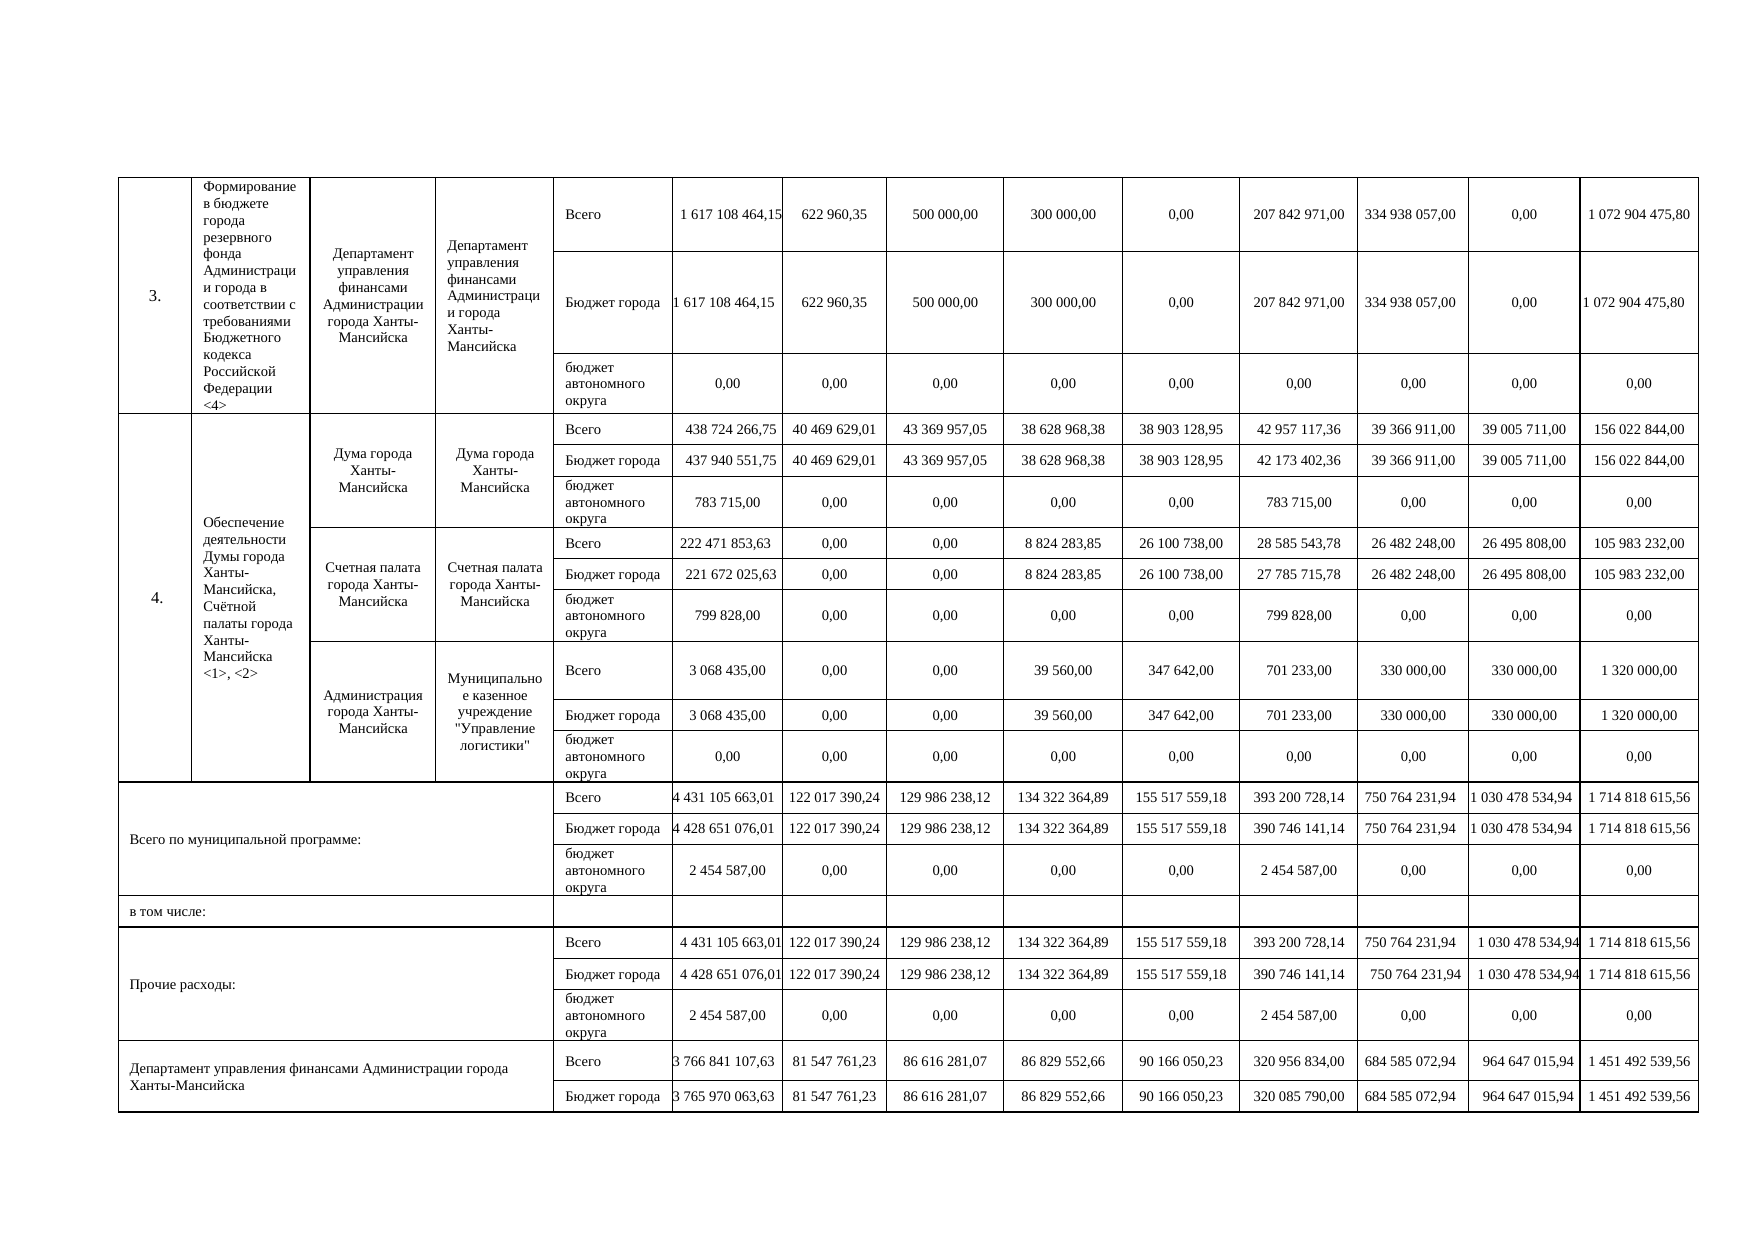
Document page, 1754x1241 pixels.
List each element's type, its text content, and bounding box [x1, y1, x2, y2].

table_cell 86 616 281,07 [887, 1081, 1003, 1111]
table_cell 8 824 283,85 [1004, 559, 1122, 589]
table_cell 26 495 808,00 [1469, 528, 1579, 558]
table_cell в том числе: [119, 896, 553, 926]
table_cell 0,00 [887, 590, 1003, 641]
table_cell 0,00 [1123, 845, 1239, 895]
table_cell 26 100 738,00 [1123, 559, 1239, 589]
table_cell 1 714 818 615,56 [1581, 783, 1698, 813]
table_cell 28 585 543,78 [1240, 528, 1357, 558]
table_cell 1 714 818 615,56 [1581, 928, 1698, 958]
table_cell 964 647 015,94 [1469, 1041, 1579, 1080]
table_cell 750 764 231,94 [1358, 959, 1468, 989]
table_cell 1 320 000,00 [1581, 700, 1698, 730]
table_cell 964 647 015,94 [1469, 1081, 1579, 1111]
table_cell [673, 896, 782, 926]
table_cell Департамент управления финансами Администрации города Ханты-Мансийска [119, 1041, 553, 1111]
table_cell Прочие расходы: [119, 928, 553, 1040]
table_cell 38 628 968,38 [1004, 445, 1122, 476]
table_cell Бюджет города [554, 252, 672, 353]
table_cell 86 616 281,07 [887, 1041, 1003, 1080]
table_cell 1 617 108 464,15 [673, 252, 782, 353]
table_cell [1469, 896, 1579, 926]
table_cell 1 072 904 475,80 [1581, 252, 1698, 353]
table_cell 134 322 364,89 [1004, 959, 1122, 989]
table_cell 0,00 [1004, 590, 1122, 641]
table_cell Муниципальное казенное учреждение "Управление логистики" [436, 642, 553, 781]
table_cell 3. [119, 178, 191, 413]
table_cell 390 746 141,14 [1240, 959, 1357, 989]
table_cell 155 517 559,18 [1123, 959, 1239, 989]
table_cell 0,00 [887, 528, 1003, 558]
table_cell 0,00 [1581, 731, 1698, 781]
table_cell 330 000,00 [1469, 700, 1579, 730]
table_cell 0,00 [1358, 590, 1468, 641]
table_cell Всего [554, 928, 672, 958]
table_cell 39 560,00 [1004, 700, 1122, 730]
table_cell 4 428 651 076,01 [673, 959, 782, 989]
table_cell 0,00 [1581, 990, 1698, 1040]
table_cell 0,00 [1469, 477, 1579, 527]
table_cell 90 166 050,23 [1123, 1041, 1239, 1080]
table_cell 129 986 238,12 [887, 928, 1003, 958]
table_cell 0,00 [1240, 354, 1357, 413]
table_cell 0,00 [1358, 731, 1468, 781]
table_cell 799 828,00 [673, 590, 782, 641]
table_cell [1240, 896, 1357, 926]
table_cell 390 746 141,14 [1240, 814, 1357, 844]
table_cell 334 938 057,00 [1358, 252, 1468, 353]
table_cell [783, 896, 886, 926]
table_cell 783 715,00 [1240, 477, 1357, 527]
table_cell 0,00 [1123, 731, 1239, 781]
table_cell 26 495 808,00 [1469, 559, 1579, 589]
table_cell 334 938 057,00 [1358, 178, 1468, 251]
table_cell бюджет автономного округа [554, 990, 672, 1040]
table_cell 0,00 [887, 845, 1003, 895]
table_cell 42 957 117,36 [1240, 414, 1357, 444]
table_cell 0,00 [1358, 845, 1468, 895]
table_cell 300 000,00 [1004, 178, 1122, 251]
table_cell 0,00 [887, 731, 1003, 781]
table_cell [311, 178, 435, 413]
table_cell 0,00 [1358, 354, 1468, 413]
table_cell 134 322 364,89 [1004, 814, 1122, 844]
table_cell 0,00 [1358, 477, 1468, 527]
table_cell 38 903 128,95 [1123, 445, 1239, 476]
table_cell 2 454 587,00 [673, 990, 782, 1040]
table_cell 129 986 238,12 [887, 783, 1003, 813]
table_cell 40 469 629,01 [783, 414, 886, 444]
table_cell 4 431 105 663,01 [673, 928, 782, 958]
table_cell 155 517 559,18 [1123, 814, 1239, 844]
table_cell 26 482 248,00 [1358, 528, 1468, 558]
table_cell 1 072 904 475,80 [1581, 178, 1698, 251]
table_cell 701 233,00 [1240, 642, 1357, 699]
table_cell 0,00 [1358, 990, 1468, 1040]
table_cell Обеспечение деятельности Думы города Ханты-Мансийска, Счётной палаты города Ханты-Мансийска <1>, <2> [192, 414, 309, 781]
table_cell 393 200 728,14 [1240, 928, 1357, 958]
table_cell 26 100 738,00 [1123, 528, 1239, 558]
table_cell [1358, 896, 1468, 926]
table_cell Всего [554, 414, 672, 444]
table_cell 155 517 559,18 [1123, 783, 1239, 813]
table_cell 0,00 [1469, 731, 1579, 781]
table_cell 0,00 [783, 642, 886, 699]
table_cell 0,00 [887, 700, 1003, 730]
table_cell Счетная палата города Ханты-Мансийска [311, 528, 435, 641]
table_cell 0,00 [783, 590, 886, 641]
table_cell 122 017 390,24 [783, 959, 886, 989]
table_cell 3 766 841 107,63 [673, 1041, 782, 1080]
table_cell 0,00 [783, 700, 886, 730]
table_cell 1 320 000,00 [1581, 642, 1698, 699]
table_cell 0,00 [1240, 731, 1357, 781]
table_cell Всего [554, 528, 672, 558]
table_cell Дума города Ханты-Мансийска [436, 414, 553, 527]
table_cell 43 369 957,05 [887, 414, 1003, 444]
table_cell 330 000,00 [1358, 700, 1468, 730]
table_cell 701 233,00 [1240, 700, 1357, 730]
table_cell 1 617 108 464,15 [673, 178, 782, 251]
table_cell 300 000,00 [1004, 252, 1122, 353]
table_cell Бюджет города [554, 445, 672, 476]
table_cell 0,00 [1004, 731, 1122, 781]
table_cell 320 956 834,00 [1240, 1041, 1357, 1080]
table_cell 4. [119, 414, 191, 781]
table_cell 0,00 [887, 990, 1003, 1040]
table_cell 81 547 761,23 [783, 1041, 886, 1080]
table_cell бюджет автономного округа [554, 590, 672, 641]
table_cell 1 030 478 534,94 [1469, 928, 1579, 958]
table_cell 4 428 651 076,01 [673, 814, 782, 844]
table_cell 86 829 552,66 [1004, 1041, 1122, 1080]
table_cell 122 017 390,24 [783, 783, 886, 813]
table_cell 0,00 [887, 477, 1003, 527]
table_cell 0,00 [1123, 178, 1239, 251]
table_cell 0,00 [1469, 252, 1579, 353]
table_cell [1581, 896, 1698, 926]
table_cell [1004, 896, 1122, 926]
table_cell 221 672 025,63 [673, 559, 782, 589]
table_cell 330 000,00 [1469, 642, 1579, 699]
table_cell 155 517 559,18 [1123, 928, 1239, 958]
table_cell Бюджет города [554, 700, 672, 730]
table_cell 0,00 [887, 559, 1003, 589]
table_cell Бюджет города [554, 1081, 672, 1111]
table_cell 0,00 [1581, 845, 1698, 895]
table_cell 122 017 390,24 [783, 814, 886, 844]
table_cell Бюджет города [554, 559, 672, 589]
table_cell 3 068 435,00 [673, 642, 782, 699]
table_cell 0,00 [1469, 178, 1579, 251]
table_cell 684 585 072,94 [1358, 1041, 1468, 1080]
table_cell 156 022 844,00 [1581, 445, 1698, 476]
table_cell 0,00 [673, 354, 782, 413]
table_cell 0,00 [1581, 354, 1698, 413]
table_cell [1123, 896, 1239, 926]
table_cell 0,00 [783, 845, 886, 895]
table_cell 783 715,00 [673, 477, 782, 527]
table_cell 26 482 248,00 [1358, 559, 1468, 589]
table_cell 0,00 [1469, 990, 1579, 1040]
table_cell 347 642,00 [1123, 700, 1239, 730]
table_cell Бюджет города [554, 814, 672, 844]
table_cell Всего [554, 783, 672, 813]
table_cell 1 030 478 534,94 [1469, 783, 1579, 813]
table_cell Формирование в бюджете города резервного фонда Администрации города в соответствии с требованиями Бюджетного кодекса Российской Федерации <4> [192, 178, 309, 413]
table_cell 156 022 844,00 [1581, 414, 1698, 444]
table_cell 39 366 911,00 [1358, 445, 1468, 476]
table_cell 750 764 231,94 [1358, 928, 1468, 958]
table_cell 0,00 [673, 731, 782, 781]
table_cell 134 322 364,89 [1004, 783, 1122, 813]
table_cell 0,00 [1004, 477, 1122, 527]
table_cell Счетная палата города Ханты-Мансийска [436, 528, 553, 641]
table_cell 500 000,00 [887, 252, 1003, 353]
table_cell 129 986 238,12 [887, 959, 1003, 989]
table_cell Всего [554, 1041, 672, 1080]
table_cell 105 983 232,00 [1581, 528, 1698, 558]
table_cell 86 829 552,66 [1004, 1081, 1122, 1111]
table_cell 39 005 711,00 [1469, 414, 1579, 444]
table_cell 0,00 [1123, 590, 1239, 641]
table_cell 4 431 105 663,01 [673, 783, 782, 813]
table_cell Всего [554, 178, 672, 251]
table_cell 0,00 [887, 642, 1003, 699]
table_cell 222 471 853,63 [673, 528, 782, 558]
table_cell 1 714 818 615,56 [1581, 959, 1698, 989]
table_cell 330 000,00 [1358, 642, 1468, 699]
table_cell Бюджет города [554, 959, 672, 989]
table_cell 622 960,35 [783, 252, 886, 353]
table_cell 438 724 266,75 [673, 414, 782, 444]
table_cell 42 173 402,36 [1240, 445, 1357, 476]
table_cell 40 469 629,01 [783, 445, 886, 476]
table_cell 2 454 587,00 [673, 845, 782, 895]
table_cell 437 940 551,75 [673, 445, 782, 476]
table_cell 38 628 968,38 [1004, 414, 1122, 444]
table_cell 622 960,35 [783, 178, 886, 251]
table_cell 750 764 231,94 [1358, 783, 1468, 813]
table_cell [436, 178, 553, 413]
table_cell 799 828,00 [1240, 590, 1357, 641]
table_cell 684 585 072,94 [1358, 1081, 1468, 1111]
table_cell 122 017 390,24 [783, 928, 886, 958]
table_cell 0,00 [1469, 354, 1579, 413]
table_cell 38 903 128,95 [1123, 414, 1239, 444]
table_cell 27 785 715,78 [1240, 559, 1357, 589]
table_cell 0,00 [1581, 590, 1698, 641]
table_cell 43 369 957,05 [887, 445, 1003, 476]
table_cell 105 983 232,00 [1581, 559, 1698, 589]
table_cell 0,00 [1469, 845, 1579, 895]
table_cell 0,00 [783, 990, 886, 1040]
table_cell 0,00 [783, 528, 886, 558]
table_cell 2 454 587,00 [1240, 990, 1357, 1040]
table_cell 0,00 [1123, 252, 1239, 353]
table_cell 320 085 790,00 [1240, 1081, 1357, 1111]
table_cell 39 366 911,00 [1358, 414, 1468, 444]
table_cell 0,00 [887, 354, 1003, 413]
table_cell 347 642,00 [1123, 642, 1239, 699]
table_cell 134 322 364,89 [1004, 928, 1122, 958]
table_cell 0,00 [1004, 845, 1122, 895]
table_cell бюджет автономного округа [554, 845, 672, 895]
table_cell 2 454 587,00 [1240, 845, 1357, 895]
table_cell 129 986 238,12 [887, 814, 1003, 844]
table_cell бюджет автономного округа [554, 731, 672, 781]
table_cell 81 547 761,23 [783, 1081, 886, 1111]
table_cell 0,00 [1004, 990, 1122, 1040]
table_cell бюджет автономного округа [554, 354, 672, 413]
table_cell 39 560,00 [1004, 642, 1122, 699]
table_cell 0,00 [1123, 354, 1239, 413]
table_cell 1 451 492 539,56 [1581, 1041, 1698, 1080]
table_cell 393 200 728,14 [1240, 783, 1357, 813]
table_cell 0,00 [783, 731, 886, 781]
table_cell 3 765 970 063,63 [673, 1081, 782, 1111]
table_cell 0,00 [1469, 590, 1579, 641]
table_cell Дума города Ханты-Мансийска [311, 414, 435, 527]
table_cell 500 000,00 [887, 178, 1003, 251]
table_cell 1 714 818 615,56 [1581, 814, 1698, 844]
table_cell Всего [554, 642, 672, 699]
table_cell 207 842 971,00 [1240, 178, 1357, 251]
table_cell бюджет автономного округа [554, 477, 672, 527]
table_cell 0,00 [1581, 477, 1698, 527]
table_cell 8 824 283,85 [1004, 528, 1122, 558]
table_cell 3 068 435,00 [673, 700, 782, 730]
table_cell [887, 896, 1003, 926]
table_cell Всего по муниципальной программе: [119, 783, 553, 895]
table_cell 207 842 971,00 [1240, 252, 1357, 353]
table_cell 90 166 050,23 [1123, 1081, 1239, 1111]
table_cell [554, 896, 672, 926]
table_cell 1 030 478 534,94 [1469, 814, 1579, 844]
table_cell 0,00 [1123, 477, 1239, 527]
table_cell Администрация города Ханты-Мансийска [311, 642, 435, 781]
table_cell 0,00 [783, 559, 886, 589]
table_cell 0,00 [1004, 354, 1122, 413]
table_cell 0,00 [783, 354, 886, 413]
table_cell 750 764 231,94 [1358, 814, 1468, 844]
table_cell 39 005 711,00 [1469, 445, 1579, 476]
table_cell 0,00 [1123, 990, 1239, 1040]
table_cell 0,00 [783, 477, 886, 527]
table_cell 1 451 492 539,56 [1581, 1081, 1698, 1111]
table_cell 1 030 478 534,94 [1469, 959, 1579, 989]
